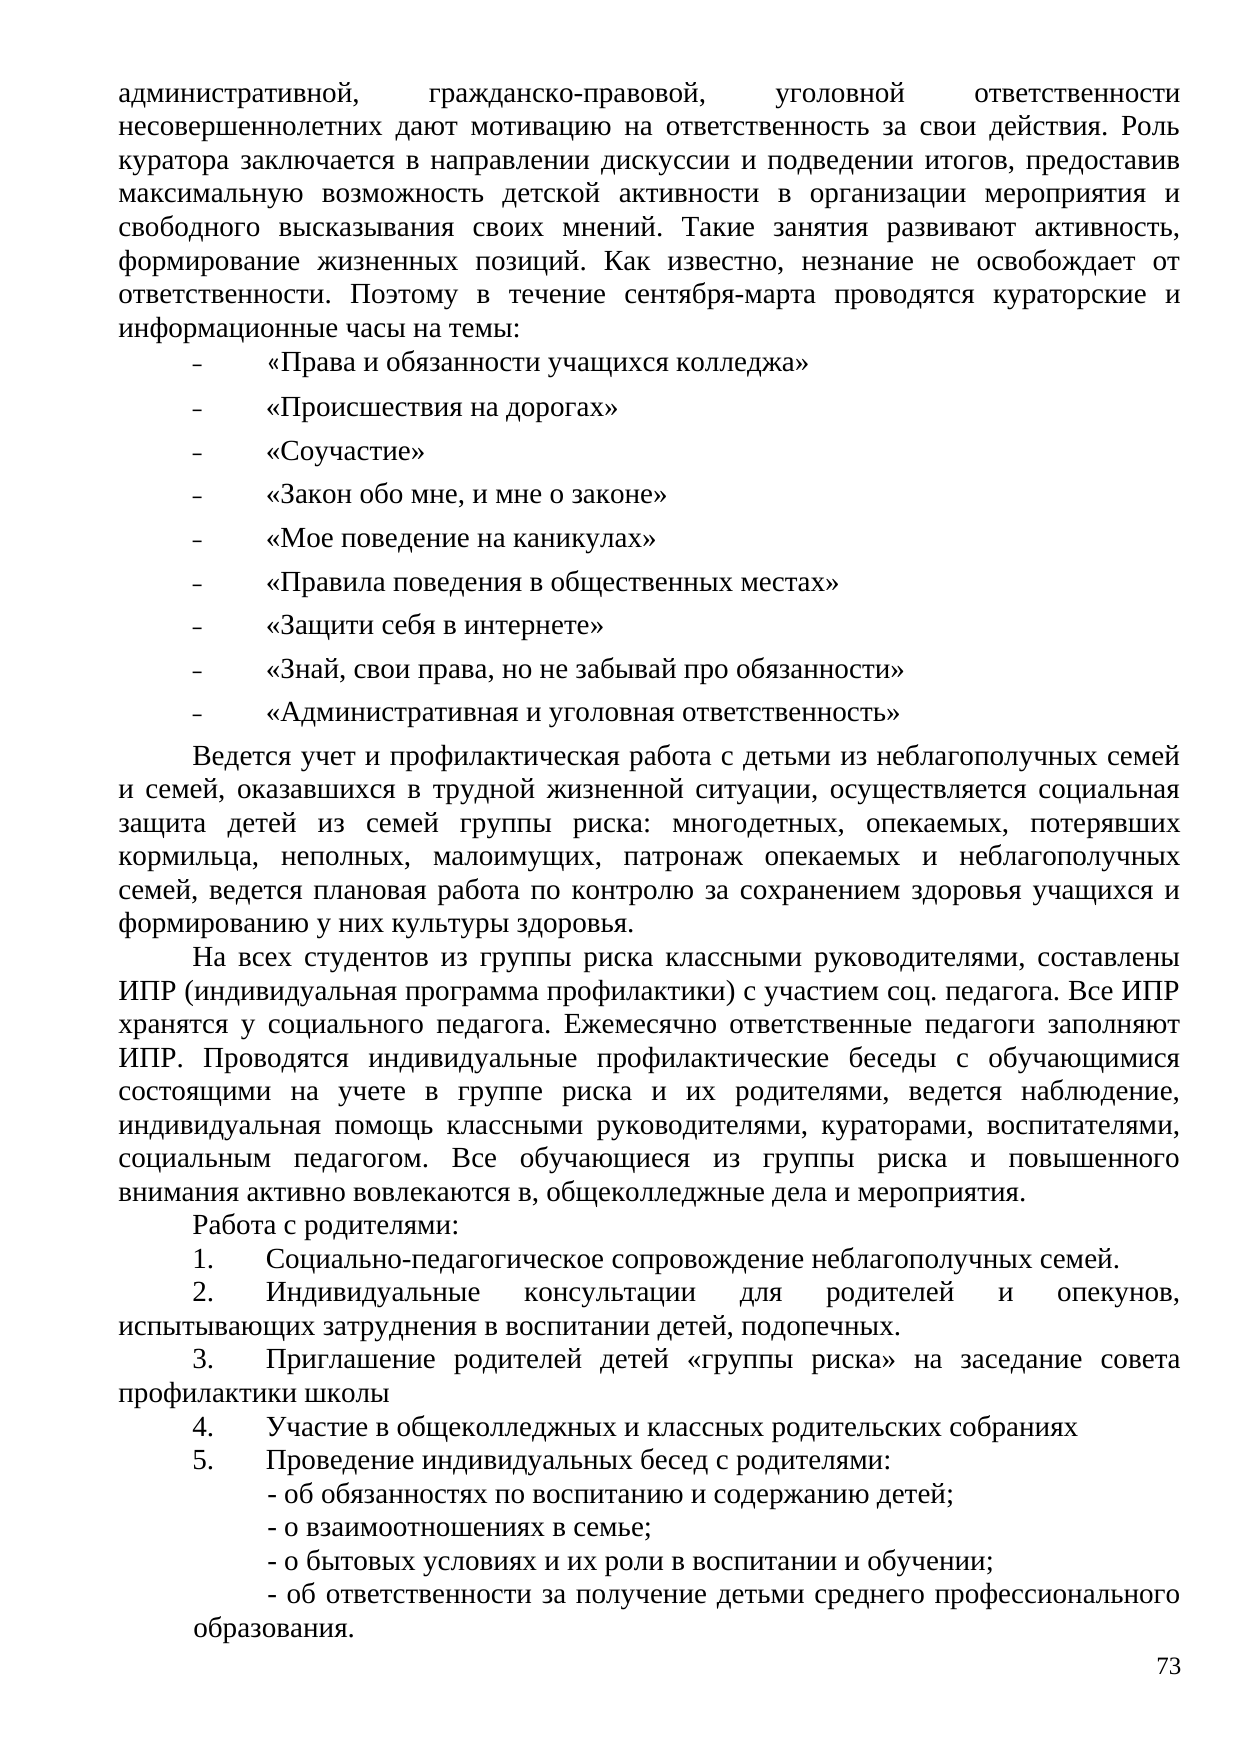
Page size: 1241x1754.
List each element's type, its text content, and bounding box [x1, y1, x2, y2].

text На всех студентов из группы риска классными руководителями, составлены ИПР (индивидуальная программа профилактики) с участием соц. педагога. Все ИПР хранятся у социального педагога. Ежемесячно ответственные педагоги заполняют ИПР. Проводятся индивидуальные профилактические беседы с обучающимися состоящими на учете в группе риска и их родителями, ведется наблюдение, индивидуальная помощь классными руководителями, кураторами, воспитателями, социальным педагогом. Все обучающиеся из группы риска и повышенного внимания активно вовлекаются в, общеколледжные дела и мероприятия. [118, 939, 1181, 1207]
list - об ответственности за получение детьми среднего профессионального образования. [193, 1576, 1181, 1643]
list «Закон обо мне, и мне о законе» [118, 477, 1181, 510]
list «Права и обязанности учащихся колледжа» [118, 343, 1181, 379]
list Индивидуальные консультации для родителей и опекунов, испытывающих затруднения в воспитании детей, подопечных. [118, 1274, 1181, 1342]
list - об обязанностях по воспитанию и содержанию детей; [193, 1476, 1181, 1509]
list - о взаимоотношениях в семье; [193, 1509, 1181, 1543]
list «Знай, свои права, но не забывай про обязанности» [118, 651, 1181, 684]
text Ведется учет и профилактическая работа с детьми из неблагополучных семей и семей, оказавшихся в трудной жизненной ситуации, осуществляется социальная защита детей из семей группы риска: многодетных, опекаемых, потерявших кормильца, неполных, малоимущих, патронаж опекаемых и неблагополучных семей, ведется плановая работа по контролю за сохранением здоровья учащихся и формированию у них культуры здоровья. [118, 738, 1181, 939]
list «Административная и уголовная ответственность» [118, 694, 1181, 728]
list Участие в общеколледжных и классных родительских собраниях [118, 1409, 1181, 1442]
list Проведение индивидуальных бесед с родителями: [118, 1442, 1181, 1476]
text Работа с родителями: [118, 1207, 1181, 1241]
list Социально-педагогическое сопровождение неблагополучных семей. [118, 1241, 1181, 1274]
list «Происшествия на дорогах» [118, 389, 1181, 423]
list «Правила поведения в общественных местах» [118, 564, 1181, 597]
list - о бытовых условиях и их роли в воспитании и обучении; [193, 1543, 1181, 1576]
list «Соучастие» [118, 433, 1181, 467]
list «Мое поведение на каникулах» [118, 520, 1181, 554]
list Приглашение родителей детей «группы риска» на заседание совета профилактики школы [118, 1342, 1181, 1409]
list «Защити себя в интернете» [118, 607, 1181, 641]
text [118, 75, 1181, 343]
